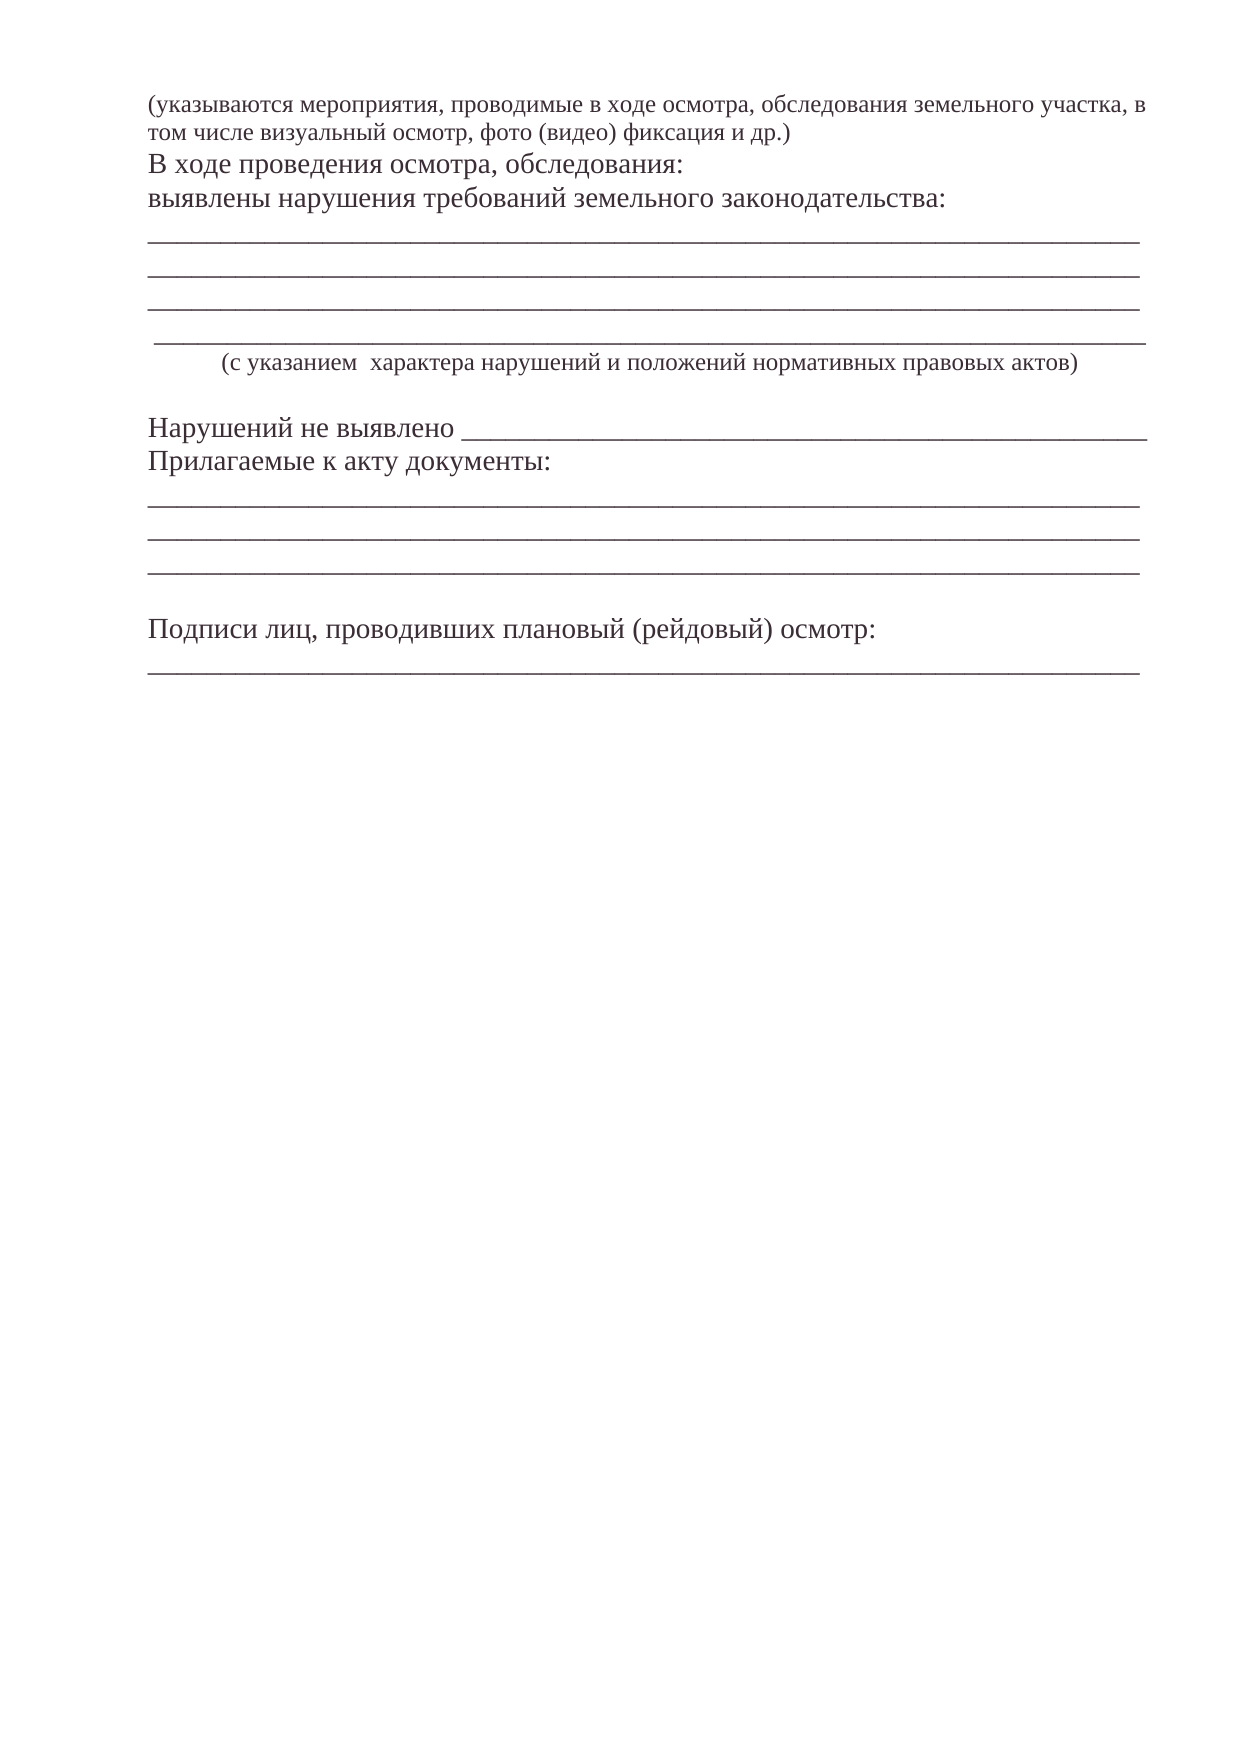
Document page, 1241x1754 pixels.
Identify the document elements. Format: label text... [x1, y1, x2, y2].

text (указываются мероприятия, проводимые в ходе осмотра, обследования земельного участка, в том числе визуальный осмотр, фото (видео) фиксация и др.) [148, 89, 1152, 146]
text ____________________________________________________________________ (с указанием характера нарушений и положений нормативных правовых актов) [148, 314, 1152, 376]
text ____________________________________________________________________ [148, 644, 1152, 678]
text Прилагаемые к акту документы: [148, 443, 1152, 477]
text В ходе проведения осмотра, обследования: [148, 146, 1152, 180]
text Нарушений не выявлено _______________________________________________ [148, 410, 1152, 443]
text ____________________________________________________________________ [148, 477, 1152, 510]
text ____________________________________________________________________ [148, 280, 1152, 314]
text ________________________________________________________________________________________________________________________________________ [148, 510, 1152, 577]
text выявлены нарушения требований земельного законодательства: ________________________________________________________________________________________________________________________________________ [148, 180, 1152, 280]
text Подписи лиц, проводивших плановый (рейдовый) осмотр: [148, 611, 1152, 644]
